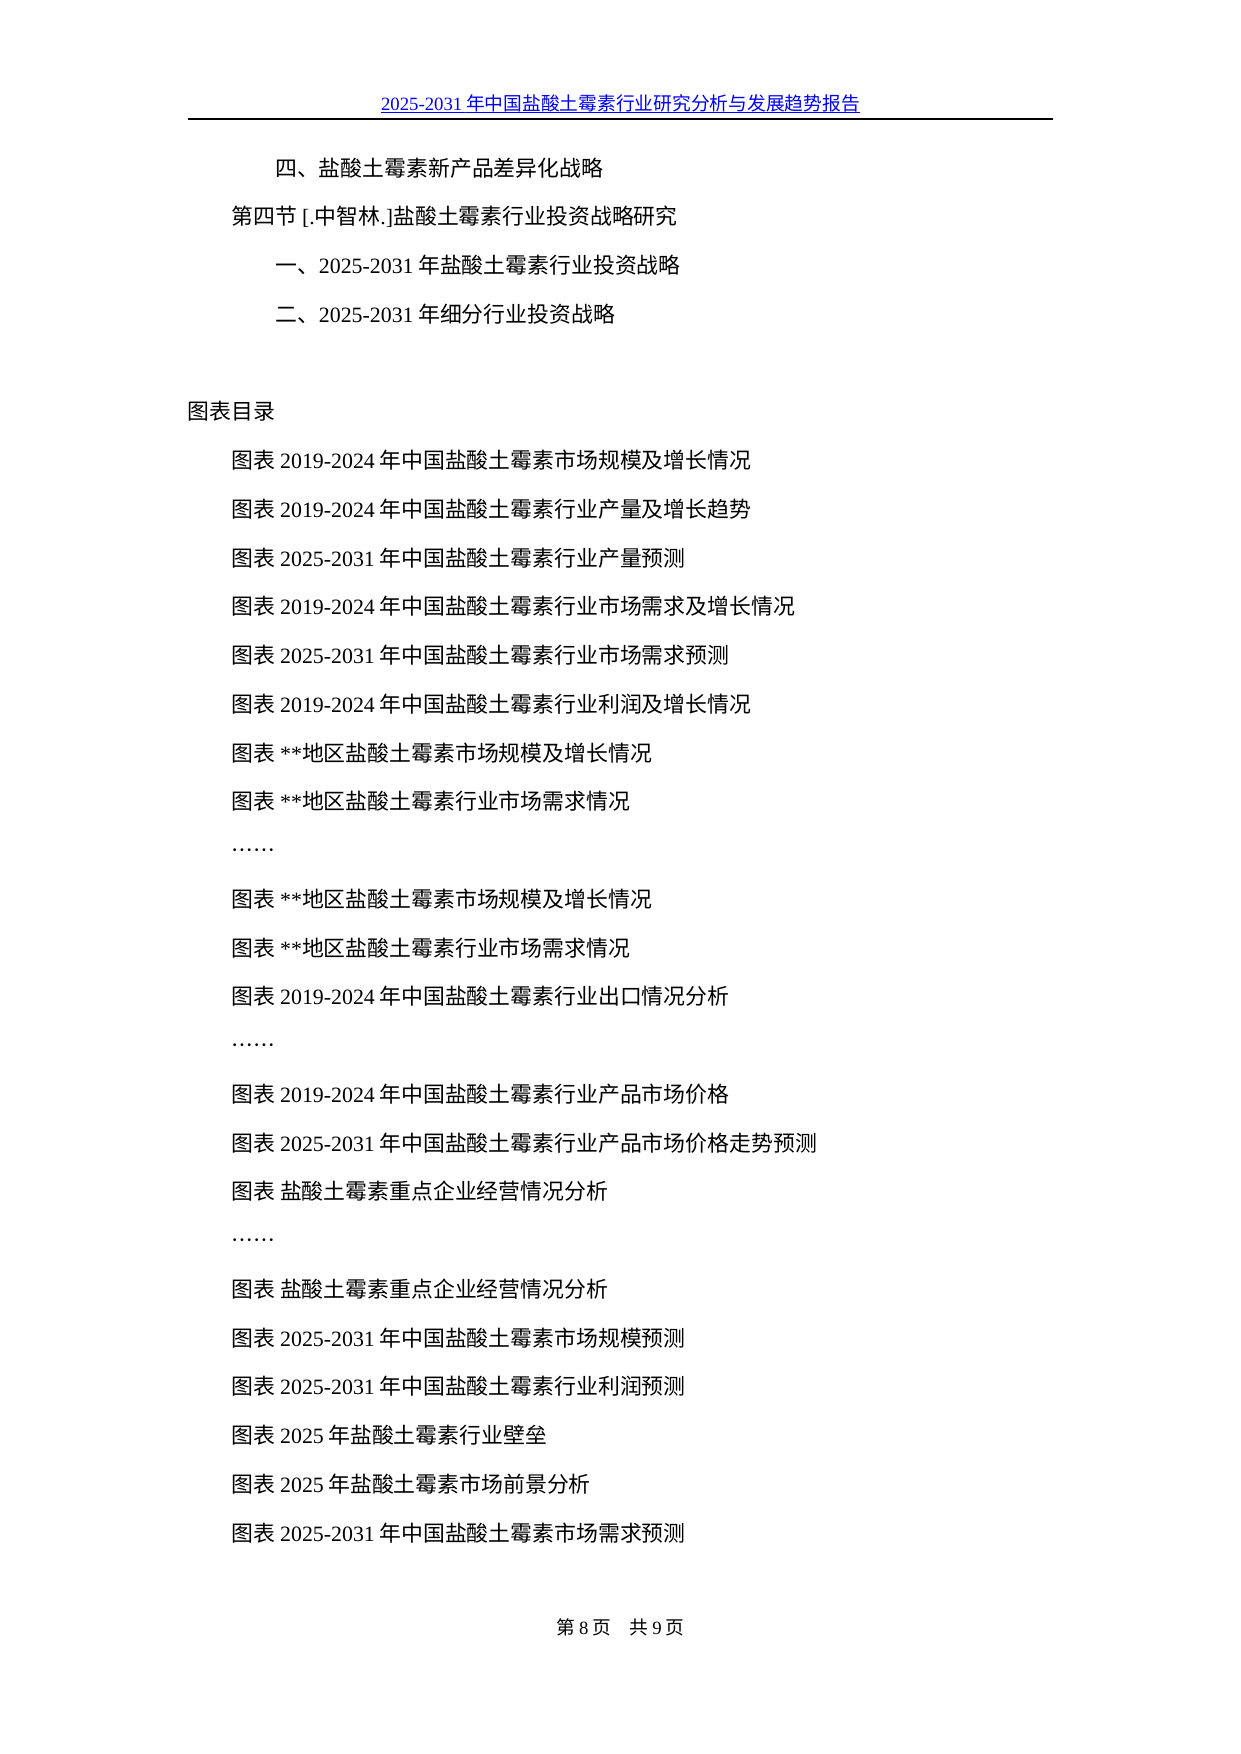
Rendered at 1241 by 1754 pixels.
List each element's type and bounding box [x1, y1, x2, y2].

text [187, 150, 1053, 1548]
